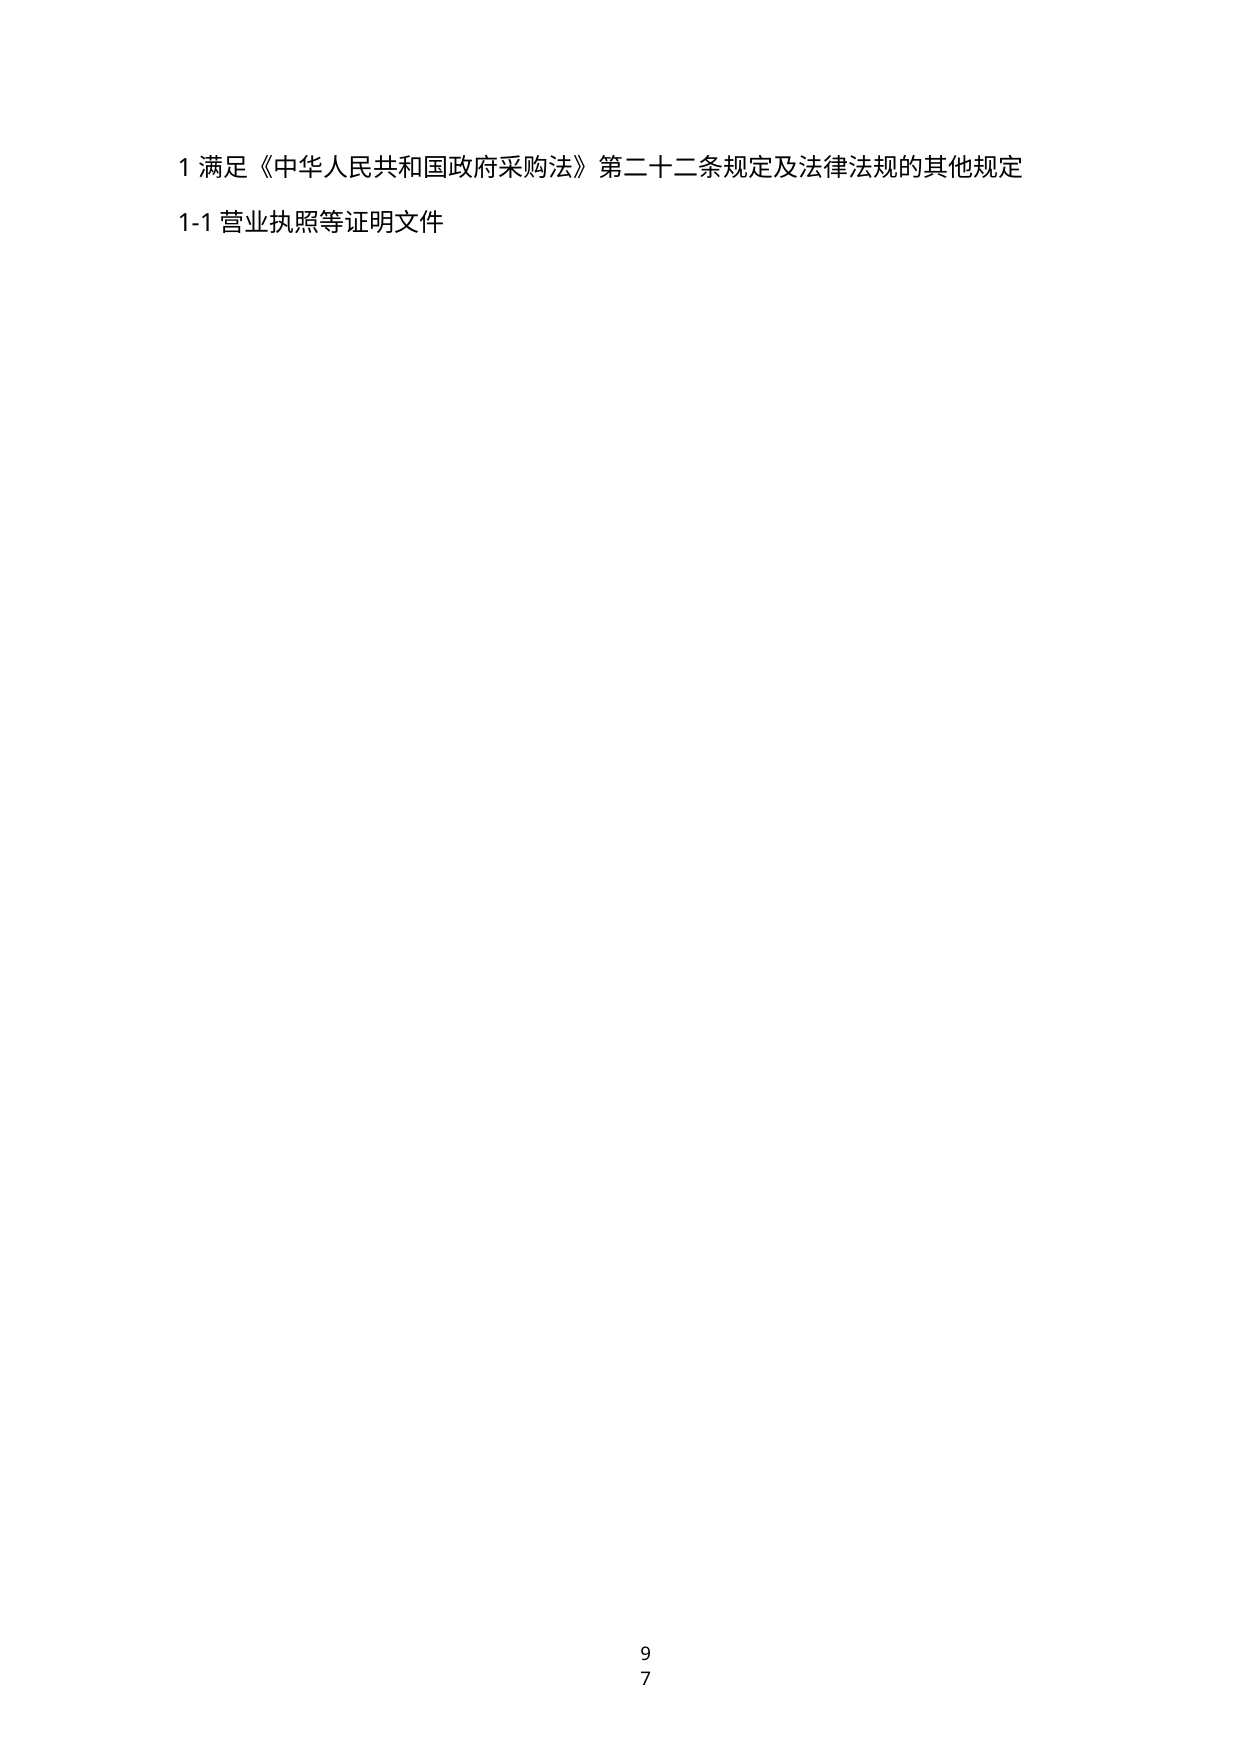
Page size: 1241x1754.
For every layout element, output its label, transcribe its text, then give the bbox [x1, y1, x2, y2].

text 1-1营业执照等证明文件 [177, 202, 1122, 238]
text 1 满足《中华人民共和国政府采购法》第二十二条规定及法律法规的其他规定 [177, 148, 1122, 184]
